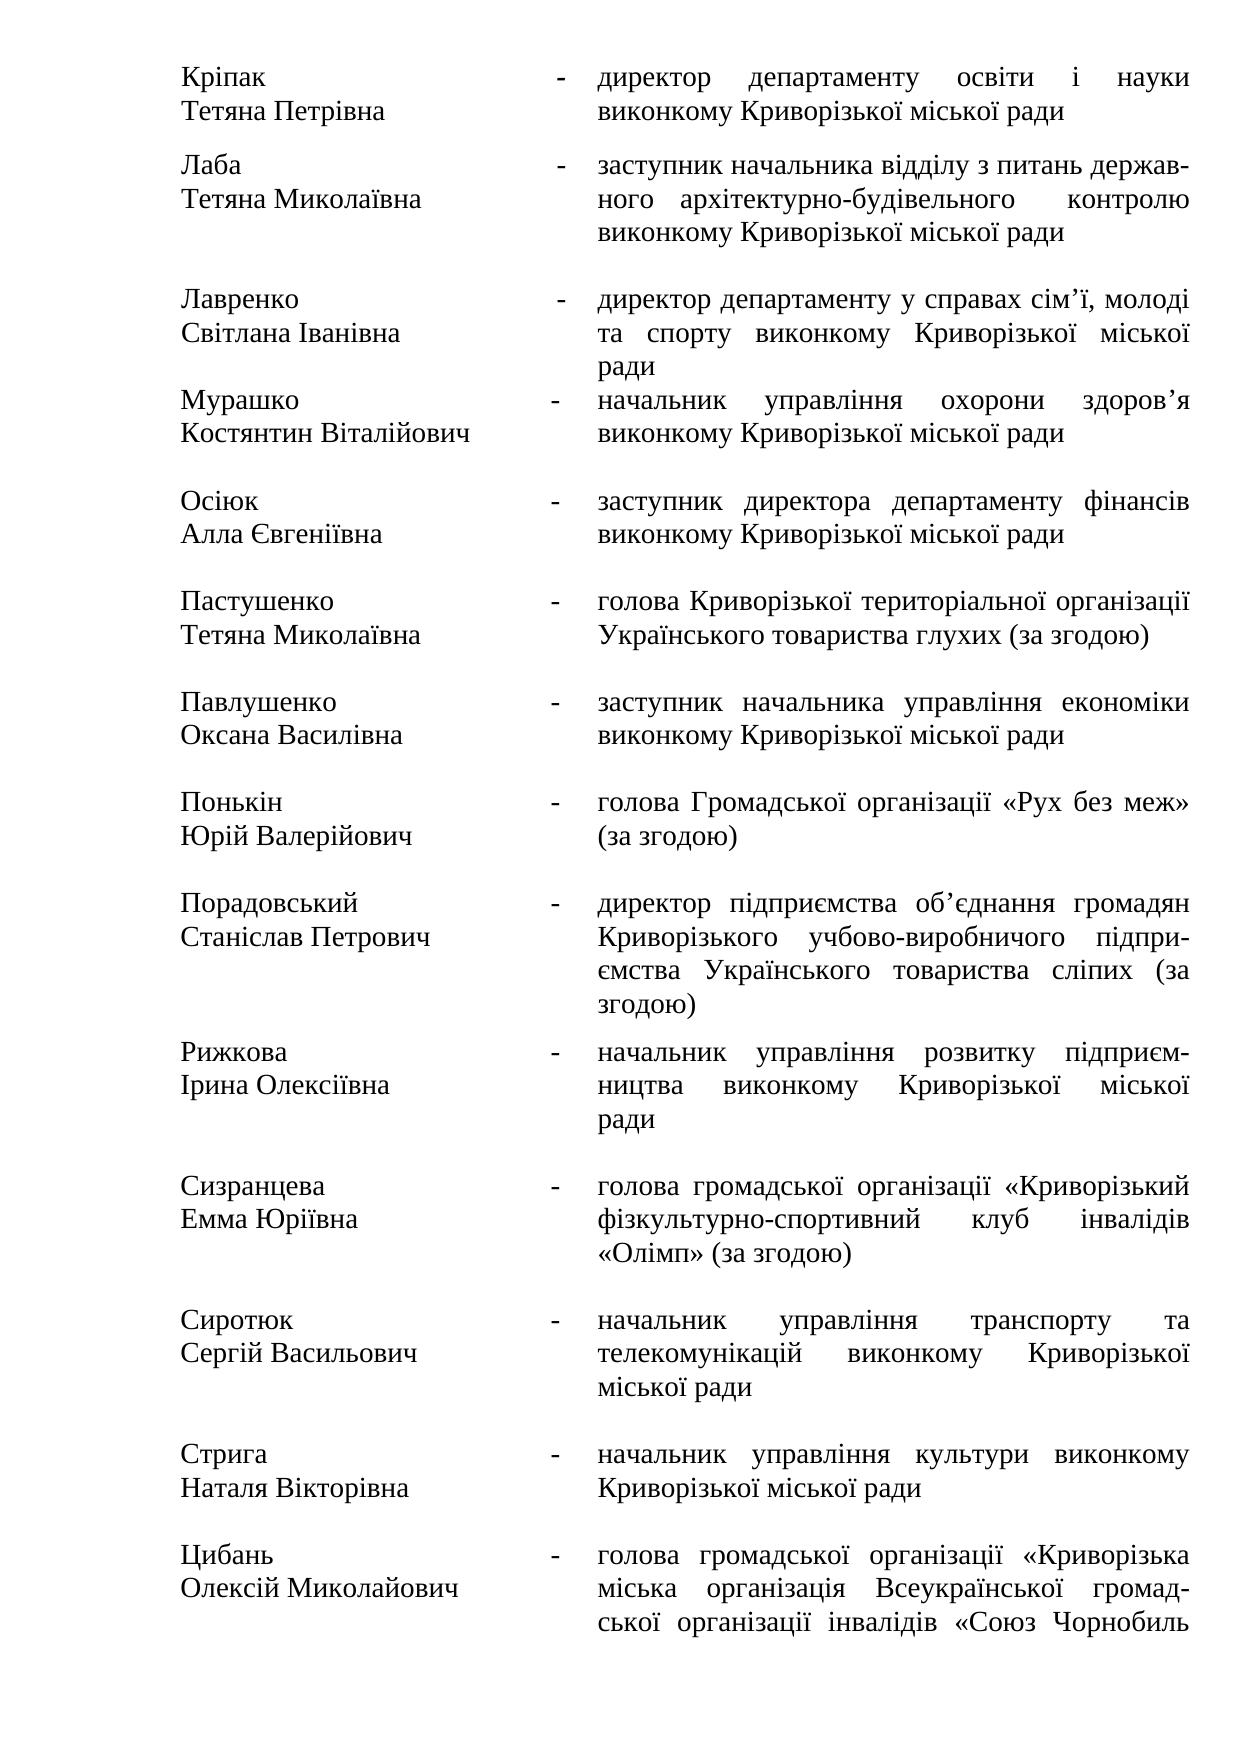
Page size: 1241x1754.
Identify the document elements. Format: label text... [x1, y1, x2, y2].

table_cell заступник начальника відділу з питань держав-ного архітектурно-будівельного контролю виконкому Криворізької міської ради [586, 147, 1201, 281]
table_cell заступник начальника управління економіки виконкому Криворізької міської ради [586, 684, 1201, 784]
table_cell Павлушенко Оксана Василівна [169, 684, 539, 784]
table_cell - [539, 885, 586, 1034]
table_cell Лаба Тетяна Миколаївна [170, 147, 539, 281]
table_cell - [539, 382, 586, 483]
table_cell - [539, 147, 586, 281]
table_cell начальник управління транспорту та телекомунікацій виконкому Криворізької міської ради [586, 1302, 1201, 1436]
table_cell Рижкова Ірина Олексіївна [169, 1034, 539, 1168]
table_cell - [539, 483, 586, 583]
table_cell Лавренко Світлана Іванівна [170, 281, 539, 382]
table_cell Осіюк Алла Євгеніївна [169, 483, 539, 583]
table_cell Стрига Наталя Вікторівна [169, 1436, 539, 1537]
table_cell директор підприємства об’єднання громадян Криворізького учбово-виробничого підпри- ємства Українського товариства сліпих (за згодою) [586, 885, 1201, 1034]
table_cell - [539, 1537, 586, 1637]
table_cell - [539, 684, 586, 784]
table_cell голова Криворізької територіальної організації Українського товариства глухих (за згодою) [586, 583, 1201, 684]
table_cell - [539, 59, 586, 147]
table_cell - [539, 1436, 586, 1537]
table_cell Порадовський Станіслав Петрович [169, 885, 539, 1034]
table_cell Сизранцева Емма Юріївна [169, 1168, 539, 1302]
table_cell начальник управління розвитку підприєм- ництва виконкому Криворізької міської ради [586, 1034, 1201, 1168]
table_cell - [539, 1302, 586, 1436]
table_cell - [539, 281, 586, 382]
table_cell Понькін Юрій Валерійович [169, 785, 539, 885]
table_cell начальник управління охорони здоров’я виконкому Криворізької міської ради [586, 382, 1201, 483]
table_cell Кріпак Тетяна Петрівна [170, 59, 539, 147]
table_cell голова громадської організації «Криворізький фізкультурно-спортивний клуб інвалідів «Олімп» (за згодою) [586, 1168, 1201, 1302]
table_cell Пастушенко Тетяна Миколаївна [169, 583, 539, 684]
table_cell директор департаменту освіти і науки виконкому Криворізької міської ради [586, 59, 1201, 147]
table_cell Сиротюк Сергій Васильович [169, 1302, 539, 1436]
table_cell голова Громадської організації «Рух без меж» (за згодою) [586, 785, 1201, 885]
table_cell начальник управління культури виконкому Криворізької міської ради [586, 1436, 1201, 1537]
table_cell - [539, 1034, 586, 1168]
table_cell Мурашко Костянтин Віталійович [169, 382, 539, 483]
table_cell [169, 1537, 539, 1637]
table_cell заступник директора департаменту фінансів виконкому Криворізької міської ради [586, 483, 1201, 583]
table_cell - [539, 1168, 586, 1302]
table_cell - [539, 583, 586, 684]
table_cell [586, 1537, 1201, 1637]
table_cell - [539, 785, 586, 885]
table_cell директор департаменту у справах сім’ї, молоді та спорту виконкому Криворізької міської ради [586, 281, 1201, 382]
